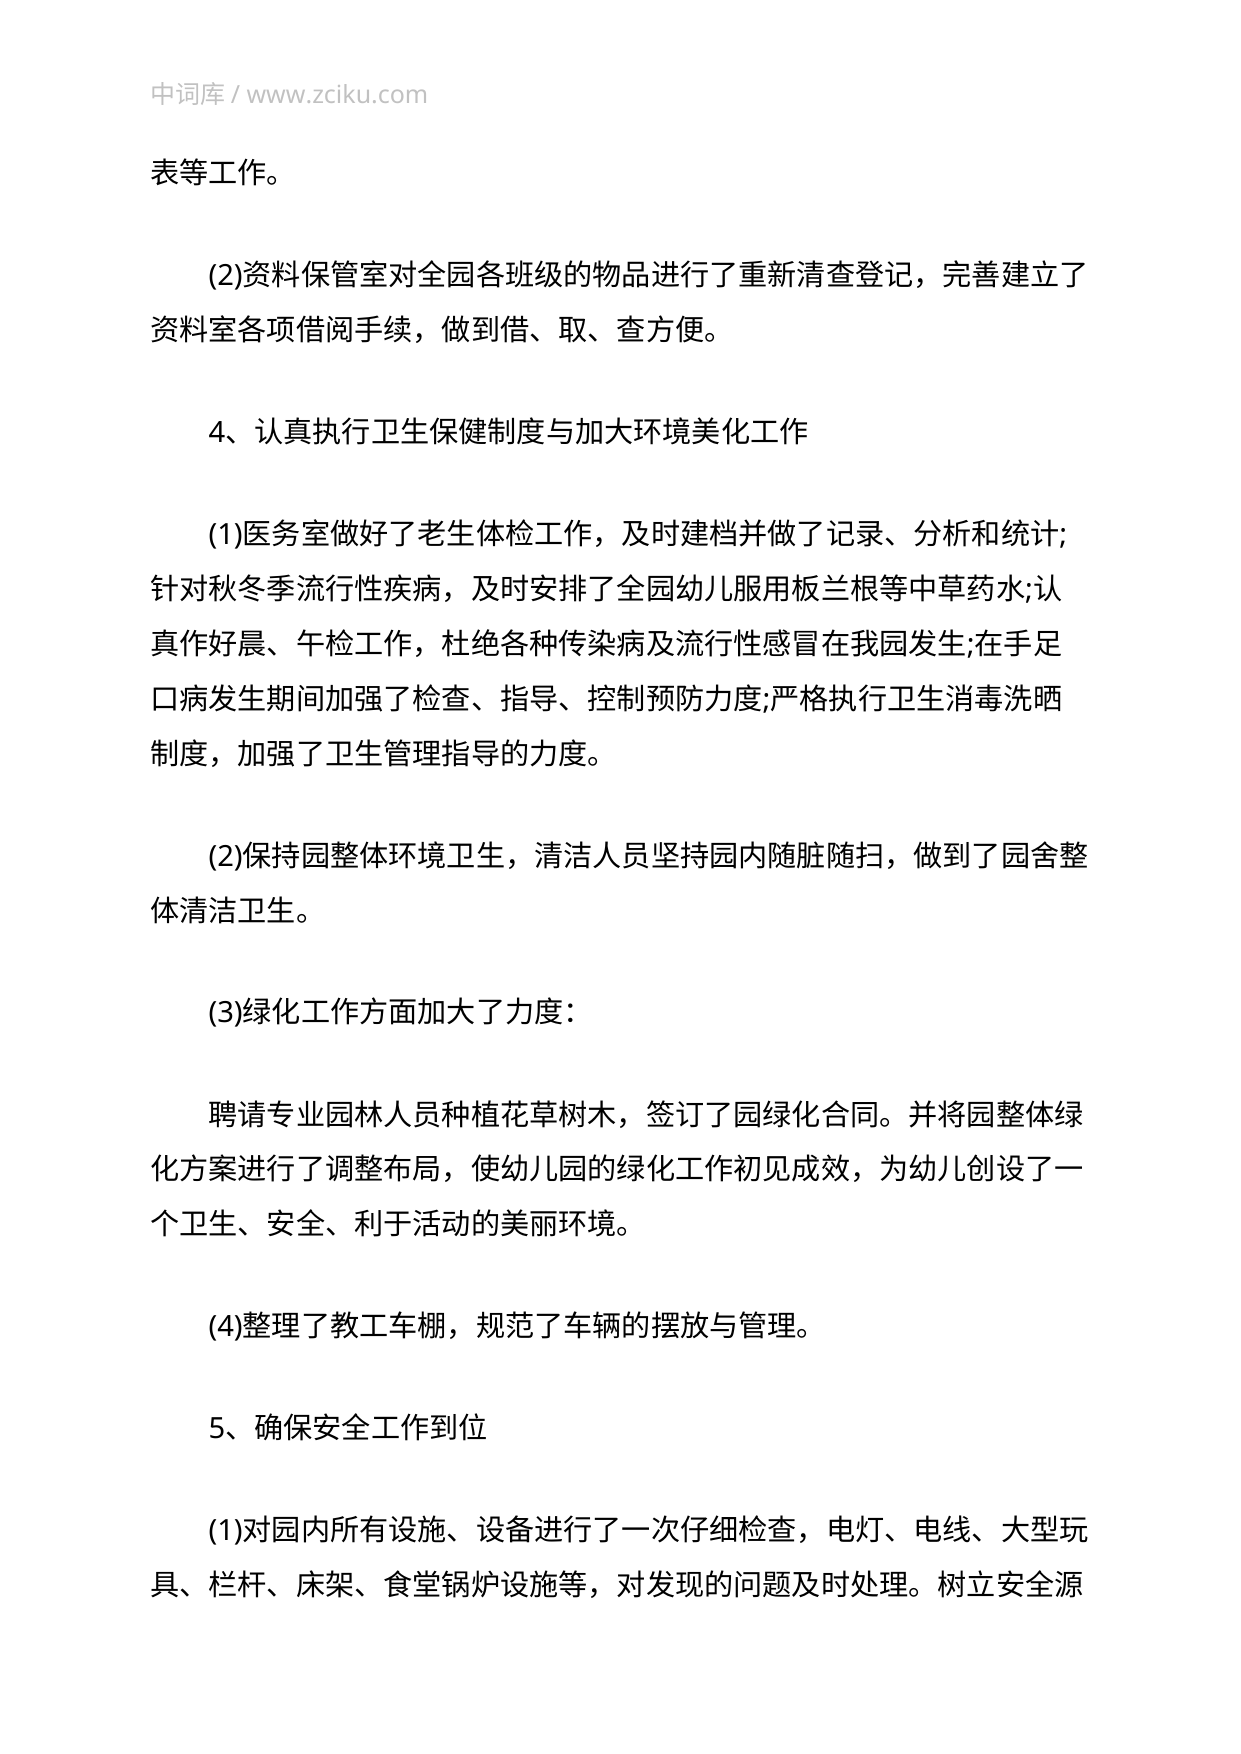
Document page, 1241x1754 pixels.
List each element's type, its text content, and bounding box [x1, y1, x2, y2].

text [150, 150, 1090, 192]
text (2)保持园整体环境卫生，清洁人员坚持园内随脏随扫，做到了园舍整体清洁卫生。 [150, 832, 1090, 929]
text 4、认真执行卫生保健制度与加大环境美化工作 [150, 408, 1090, 451]
text (2)资料保管室对全园各班级的物品进行了重新清查登记，完善建立了资料室各项借阅手续，做到借、取、查方便。 [150, 252, 1090, 349]
text 聘请专业园林人员种植花草树木，签订了园绿化合同。并将园整体绿化方案进行了调整布局，使幼儿园的绿化工作初见成效，为幼儿创设了一个卫生、安全、利于活动的美丽环境。 [150, 1091, 1090, 1243]
text (1)医务室做好了老生体检工作，及时建档并做了记录、分析和统计;针对秋冬季流行性疾病，及时安排了全园幼儿服用板兰根等中草药水;认真作好晨、午检工作，杜绝各种传染病及流行性感冒在我园发生;在手足口病发生期间加强了检查、指导、控制预防力度;严格执行卫生消毒洗晒制度，加强了卫生管理指导的力度。 [150, 511, 1090, 773]
text (3)绿化工作方面加大了力度： [150, 989, 1090, 1031]
text 5、确保安全工作到位 [150, 1404, 1090, 1447]
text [150, 1507, 1090, 1604]
text (4)整理了教工车棚，规范了车辆的摆放与管理。 [150, 1303, 1090, 1345]
